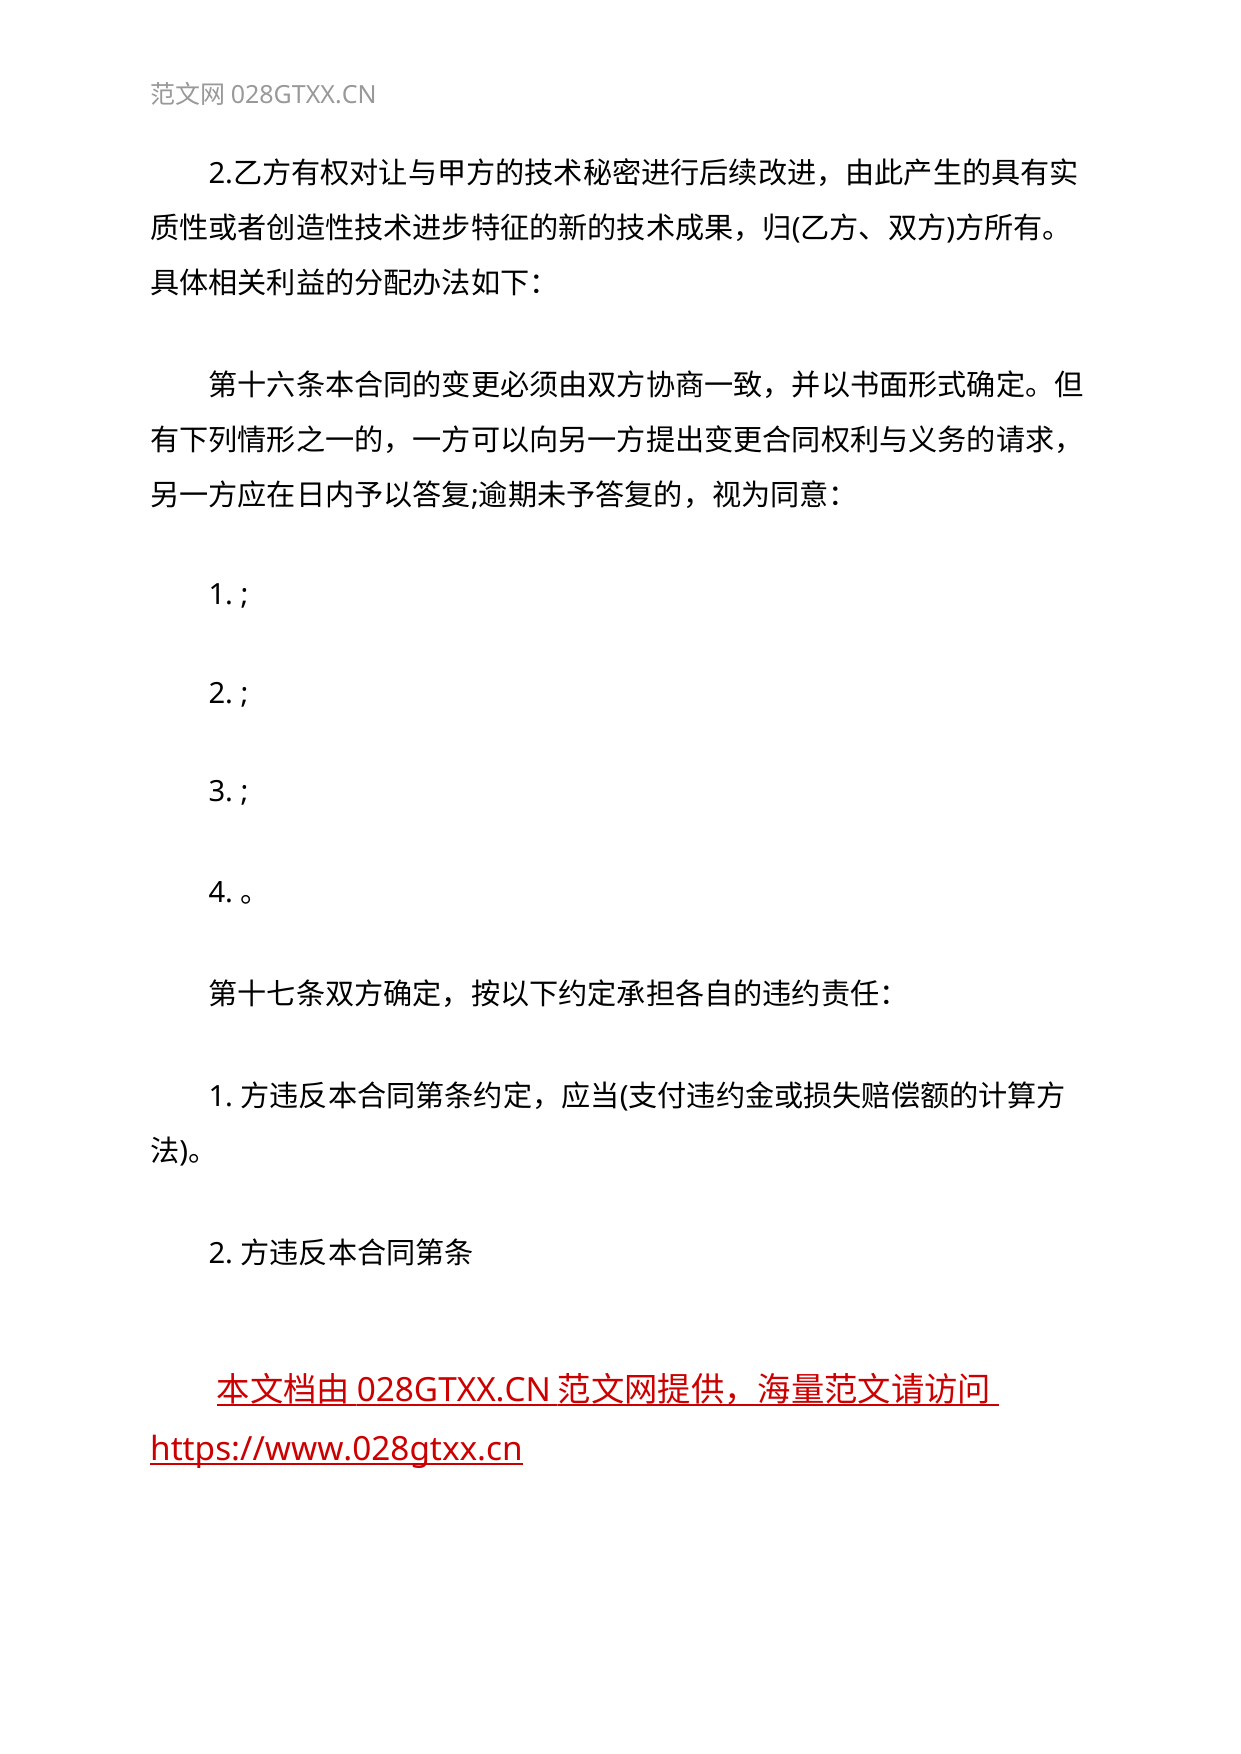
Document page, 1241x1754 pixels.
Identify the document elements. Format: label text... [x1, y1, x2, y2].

text 2. ; [150, 672, 1090, 712]
text 第十六条本合同的变更必须由双方协商一致，并以书面形式确定。但有下列情形之一的，一方可以向另一方提出变更合同权利与义务的请求，另一方应在日内予以答复;逾期未予答复的，视为同意： [150, 362, 1090, 514]
text 1. 方违反本合同第条约定，应当(支付违约金或损失赔偿额的计算方法)。 [150, 1073, 1090, 1170]
text 2.乙方有权对让与甲方的技术秘密进行后续改进，由此产生的具有实质性或者创造性技术进步特征的新的技术成果，归(乙方、双方)方所有。具体相关利益的分配办法如下： [150, 150, 1090, 302]
text 第十七条双方确定，按以下约定承担各自的违约责任： [150, 971, 1090, 1013]
text 本文档由028GTXX.CN范文网提供，海量范文请访问 https://www.028gtxx.cn [150, 1363, 1090, 1470]
text 2. 方违反本合同第条 [150, 1229, 1090, 1272]
text 1. ; [150, 573, 1090, 613]
text 4. 。 [150, 869, 1090, 911]
text 3. ; [150, 770, 1090, 810]
